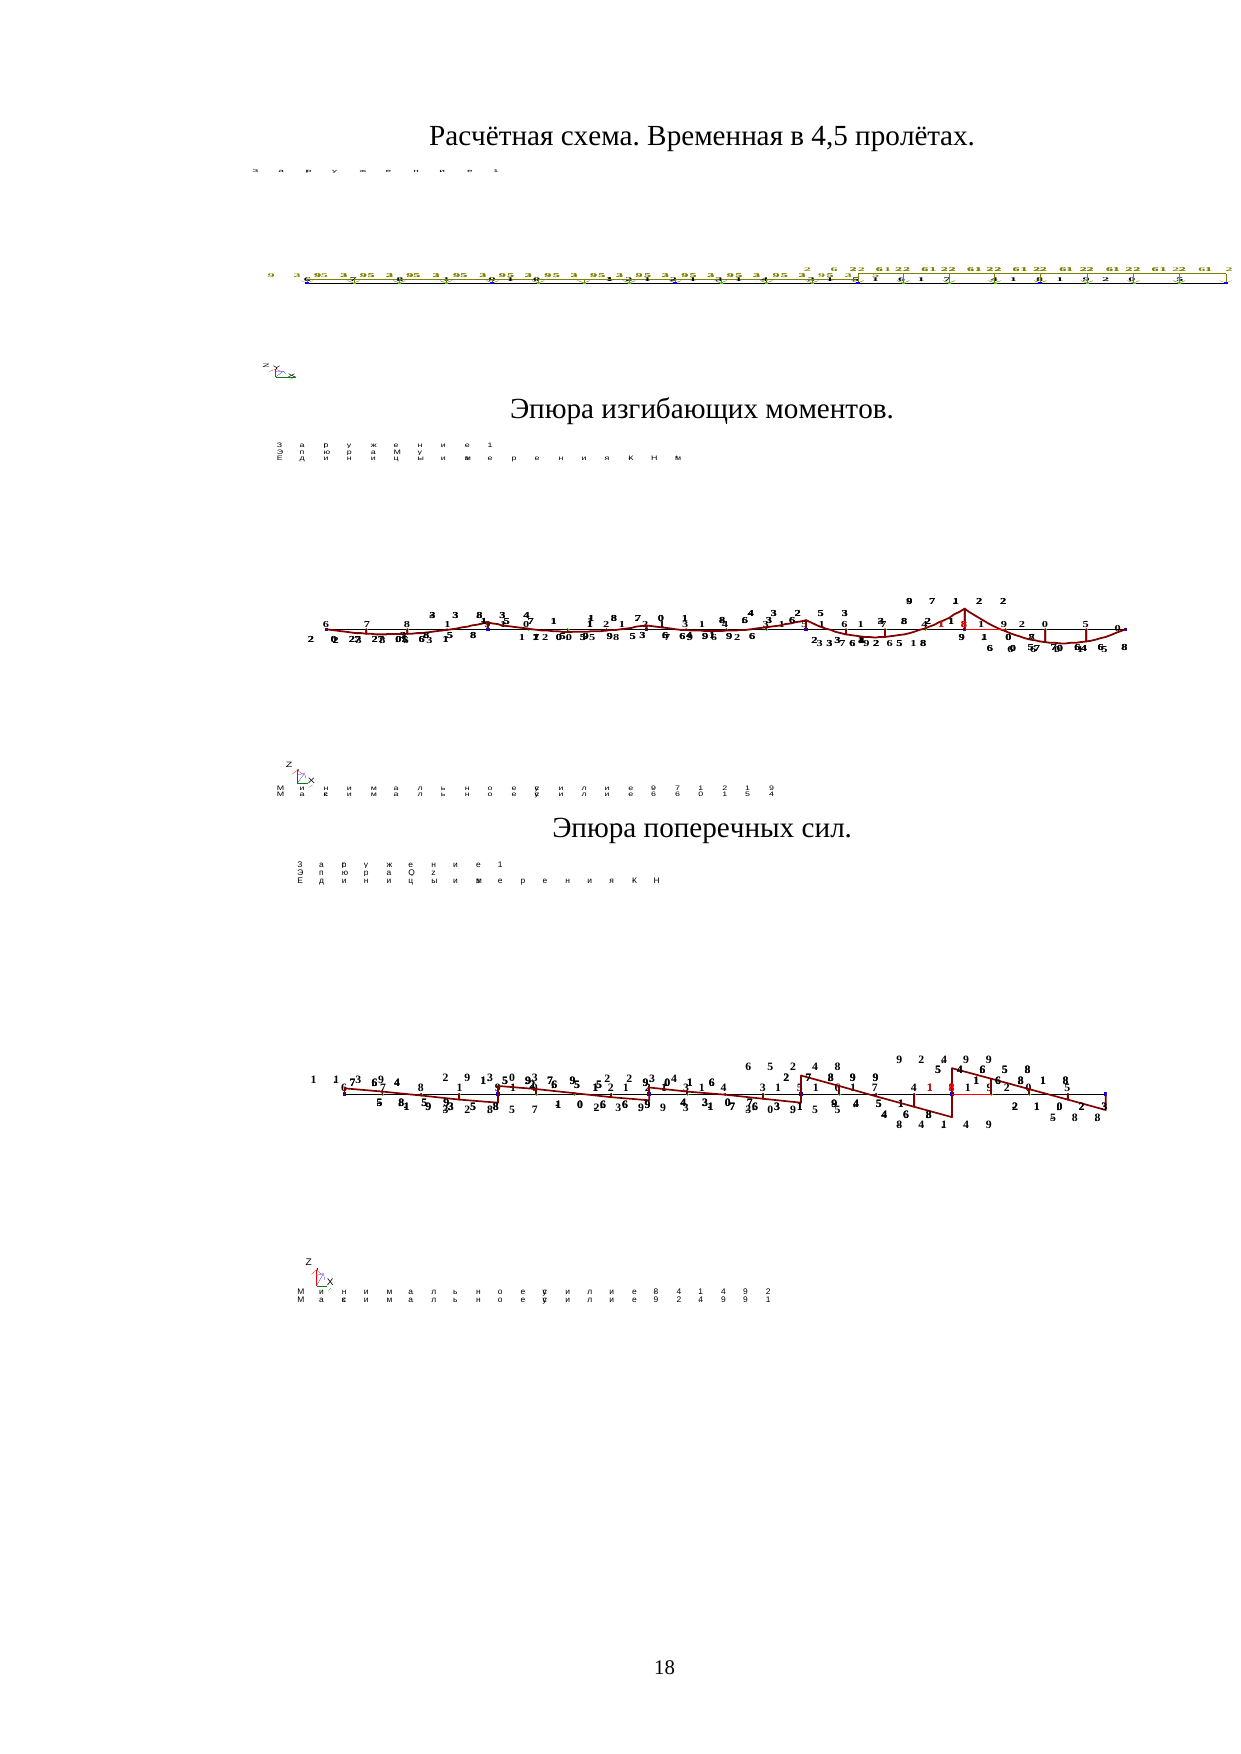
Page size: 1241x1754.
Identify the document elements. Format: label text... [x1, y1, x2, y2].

text Эпюра поперечных сил. [177, 810, 1152, 844]
text Расчётная схема. Временная в 4,5 пролётах. [177, 118, 1152, 152]
text Эпюра изгибающих моментов. [177, 391, 1152, 425]
